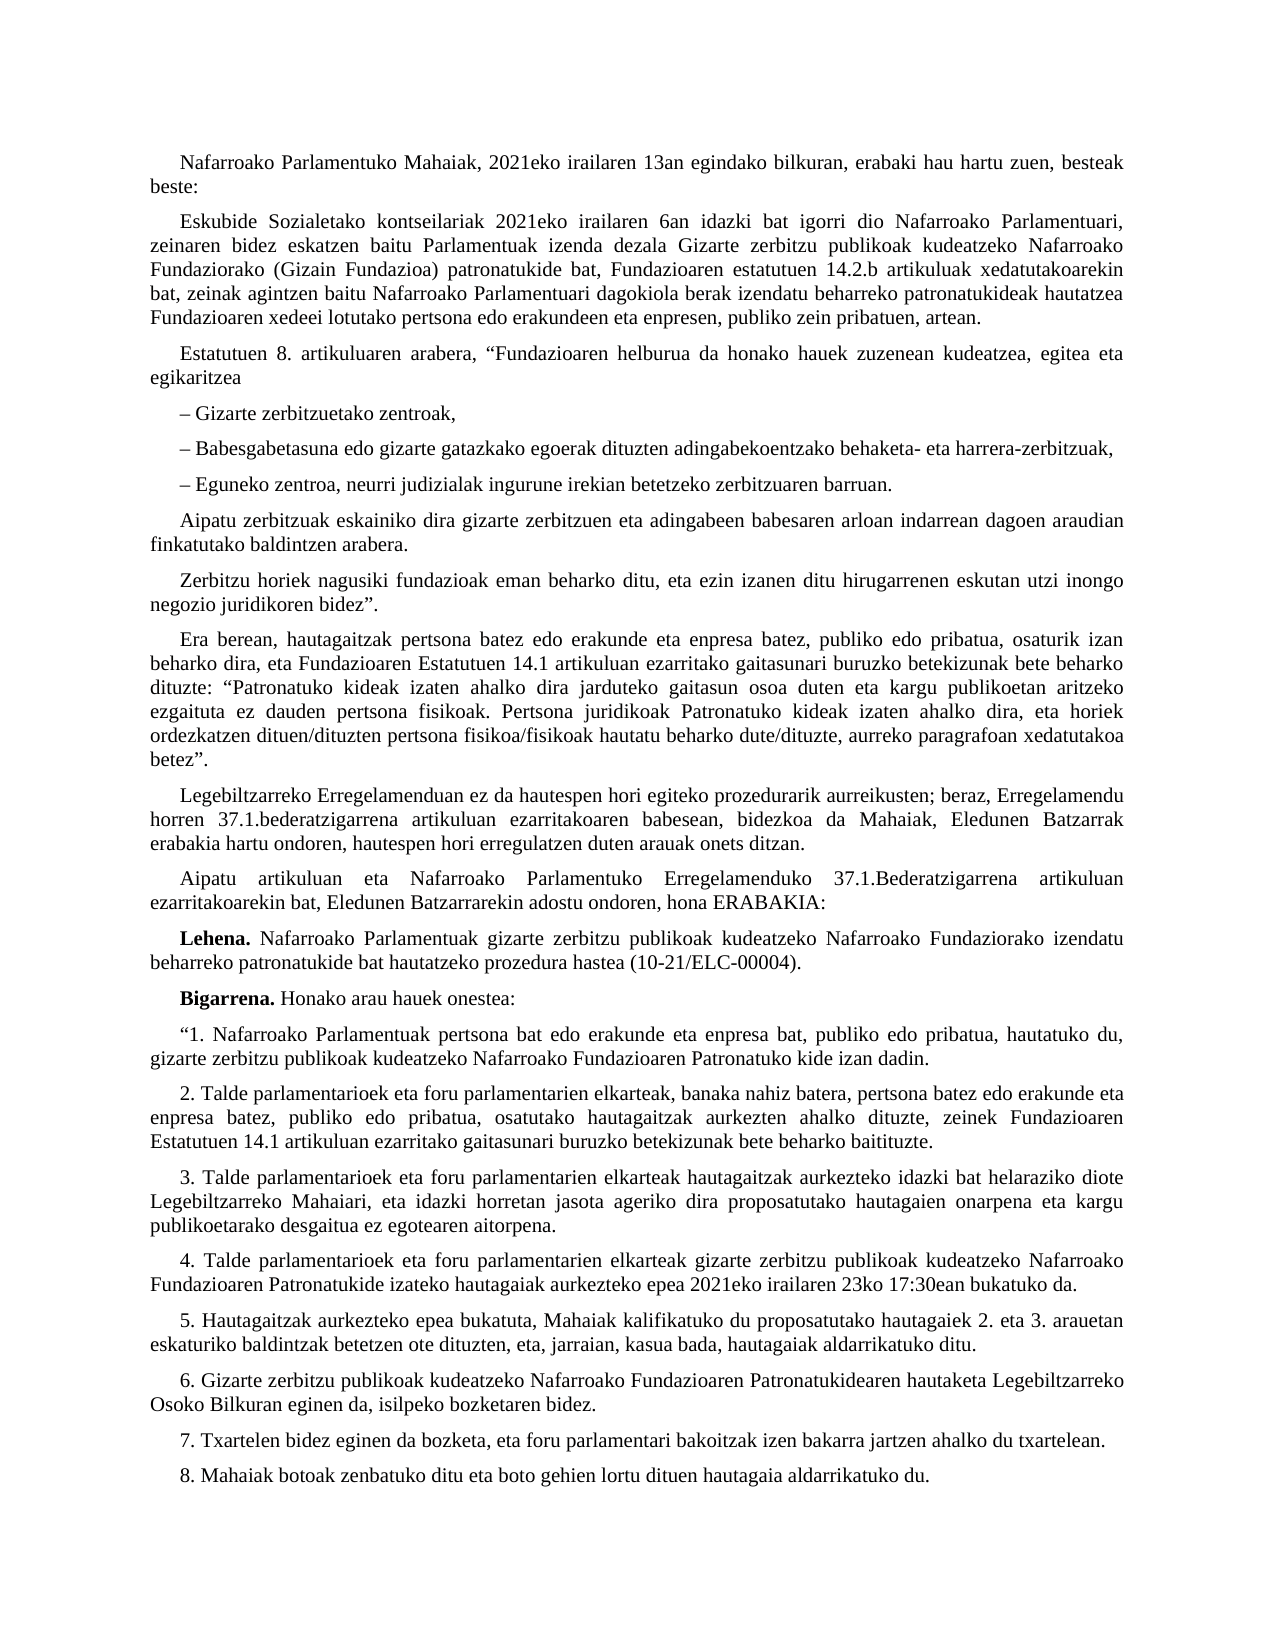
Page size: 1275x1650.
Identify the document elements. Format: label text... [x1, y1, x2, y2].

text 2. Talde parlamentarioek eta foru parlamentarien elkarteak, banaka nahiz batera, pertsona batez edo erakunde eta enpresa batez, publiko edo pribatua, osatutako hautagaitzak aurkezten ahalko dituzte, zeinek Fundazioaren Estatutuen 14.1 artikuluan ezarritako gaitasunari buruzko betekizunak bete beharko baitituzte. [150, 1081, 1125, 1153]
text Zerbitzu horiek nagusiki fundazioak eman beharko ditu, eta ezin izanen ditu hirugarrenen eskutan utzi inongo negozio juridikoren bidez”. [150, 568, 1125, 616]
text Nafarroako Parlamentuko Mahaiak, 2021eko irailaren 13an egindako bilkuran, erabaki hau hartu zuen, besteak beste: [150, 150, 1125, 198]
text 8. Mahaiak botoak zenbatuko ditu eta boto gehien lortu dituen hautagaia aldarrikatuko du. [150, 1463, 1125, 1487]
text Estatutuen 8. artikuluaren arabera, “Fundazioaren helburua da honako hauek zuzenean kudeatzea, egitea eta egikaritzea [150, 341, 1125, 389]
text 6. Gizarte zerbitzu publikoak kudeatzeko Nafarroako Fundazioaren Patronatukidearen hautaketa Legebiltzarreko Osoko Bilkuran eginen da, isilpeko bozketaren bidez. [150, 1368, 1125, 1416]
text Lehena. Nafarroako Parlamentuak gizarte zerbitzu publikoak kudeatzeko Nafarroako Fundaziorako izendatu beharreko patronatukide bat hautatzeko prozedura hastea (10-21/ELC-00004). [150, 926, 1125, 974]
text Era berean, hautagaitzak pertsona batez edo erakunde eta enpresa batez, publiko edo pribatua, osaturik izan beharko dira, eta Fundazioaren Estatutuen 14.1 artikuluan ezarritako gaitasunari buruzko betekizunak bete beharko dituzte: “Patronatuko kideak izaten ahalko dira jarduteko gaitasun osoa duten eta kargu publikoetan aritzeko ezgaituta ez dauden pertsona fisikoak. Pertsona juridikoak Patronatuko kideak izaten ahalko dira, eta horiek ordezkatzen dituen/dituzten pertsona fisikoa/fisikoak hautatu beharko dute/dituzte, aurreko paragrafoan xedatutakoa betez”. [150, 627, 1125, 771]
text 5. Hautagaitzak aurkezteko epea bukatuta, Mahaiak kalifikatuko du proposatutako hautagaiek 2. eta 3. arauetan eskaturiko baldintzak betetzen ote dituzten, eta, jarraian, kasua bada, hautagaiak aldarrikatuko ditu. [150, 1308, 1125, 1356]
text Eskubide Sozialetako kontseilariak 2021eko irailaren 6an idazki bat igorri dio Nafarroako Parlamentuari, zeinaren bidez eskatzen baitu Parlamentuak izenda dezala Gizarte zerbitzu publikoak kudeatzeko Nafarroako Fundaziorako (Gizain Fundazioa) patronatukide bat, Fundazioaren estatutuen 14.2.b artikuluak xedatutakoarekin bat, zeinak agintzen baitu Nafarroako Parlamentuari dagokiola berak izendatu beharreko patronatukideak hautatzea Fundazioaren xedeei lotutako pertsona edo erakundeen eta enpresen, publiko zein pribatuen, artean. [150, 210, 1125, 329]
text 7. Txartelen bidez eginen da bozketa, eta foru parlamentari bakoitzak izen bakarra jartzen ahalko du txartelean. [150, 1428, 1125, 1452]
text 4. Talde parlamentarioek eta foru parlamentarien elkarteak gizarte zerbitzu publikoak kudeatzeko Nafarroako Fundazioaren Patronatukide izateko hautagaiak aurkezteko epea 2021eko irailaren 23ko 17:30ean bukatuko da. [150, 1249, 1125, 1297]
text Aipatu zerbitzuak eskainiko dira gizarte zerbitzuen eta adingabeen babesaren arloan indarrean dagoen araudian finkatutako baldintzen arabera. [150, 508, 1125, 556]
text 3. Talde parlamentarioek eta foru parlamentarien elkarteak hautagaitzak aurkezteko idazki bat helaraziko diote Legebiltzarreko Mahaiari, eta idazki horretan jasota ageriko dira proposatutako hautagaien onarpena eta kargu publikoetarako desgaitua ez egotearen aitorpena. [150, 1165, 1125, 1237]
text – Eguneko zentroa, neurri judizialak ingurune irekian betetzeko zerbitzuaren barruan. [150, 472, 1125, 496]
text Bigarrena. Honako arau hauek onestea: [150, 986, 1125, 1010]
text Legebiltzarreko Erregelamenduan ez da hautespen hori egiteko prozedurarik aurreikusten; beraz, Erregelamendu horren 37.1.bederatzigarrena artikuluan ezarritakoaren babesean, bidezkoa da Mahaiak, Eledunen Batzarrak erabakia hartu ondoren, hautespen hori erregulatzen duten arauak onets ditzan. [150, 783, 1125, 855]
text – Gizarte zerbitzuetako zentroak, [150, 401, 1125, 425]
text Aipatu artikuluan eta Nafarroako Parlamentuko Erregelamenduko 37.1.Bederatzigarrena artikuluan ezarritakoarekin bat, Eledunen Batzarrarekin adostu ondoren, hona ERABAKIA: [150, 867, 1125, 914]
text – Babesgabetasuna edo gizarte gatazkako egoerak dituzten adingabekoentzako behaketa- eta harrera-zerbitzuak, [150, 437, 1125, 461]
text “1. Nafarroako Parlamentuak pertsona bat edo erakunde eta enpresa bat, publiko edo pribatua, hautatuko du, gizarte zerbitzu publikoak kudeatzeko Nafarroako Fundazioaren Patronatuko kide izan dadin. [150, 1022, 1125, 1070]
